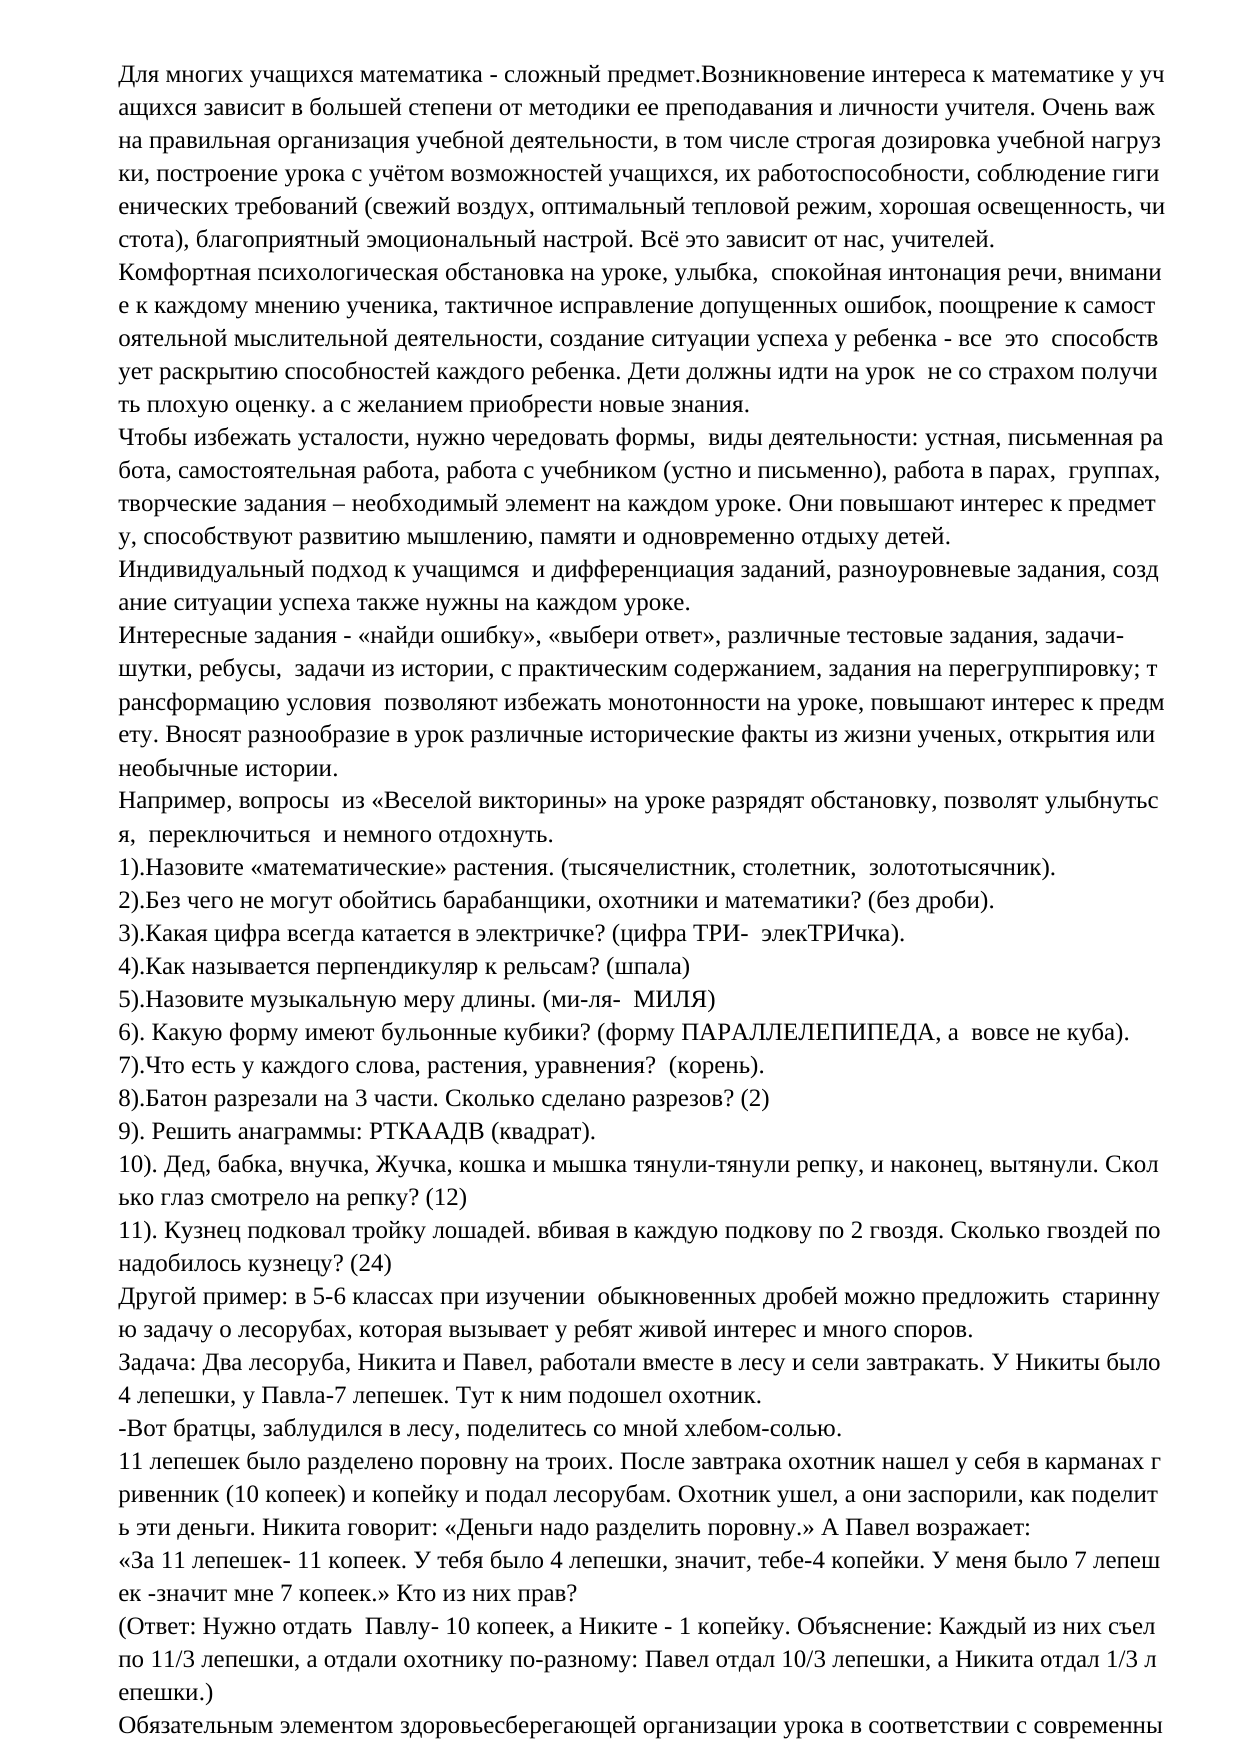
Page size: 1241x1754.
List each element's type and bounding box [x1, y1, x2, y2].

text [118, 59, 1167, 1739]
